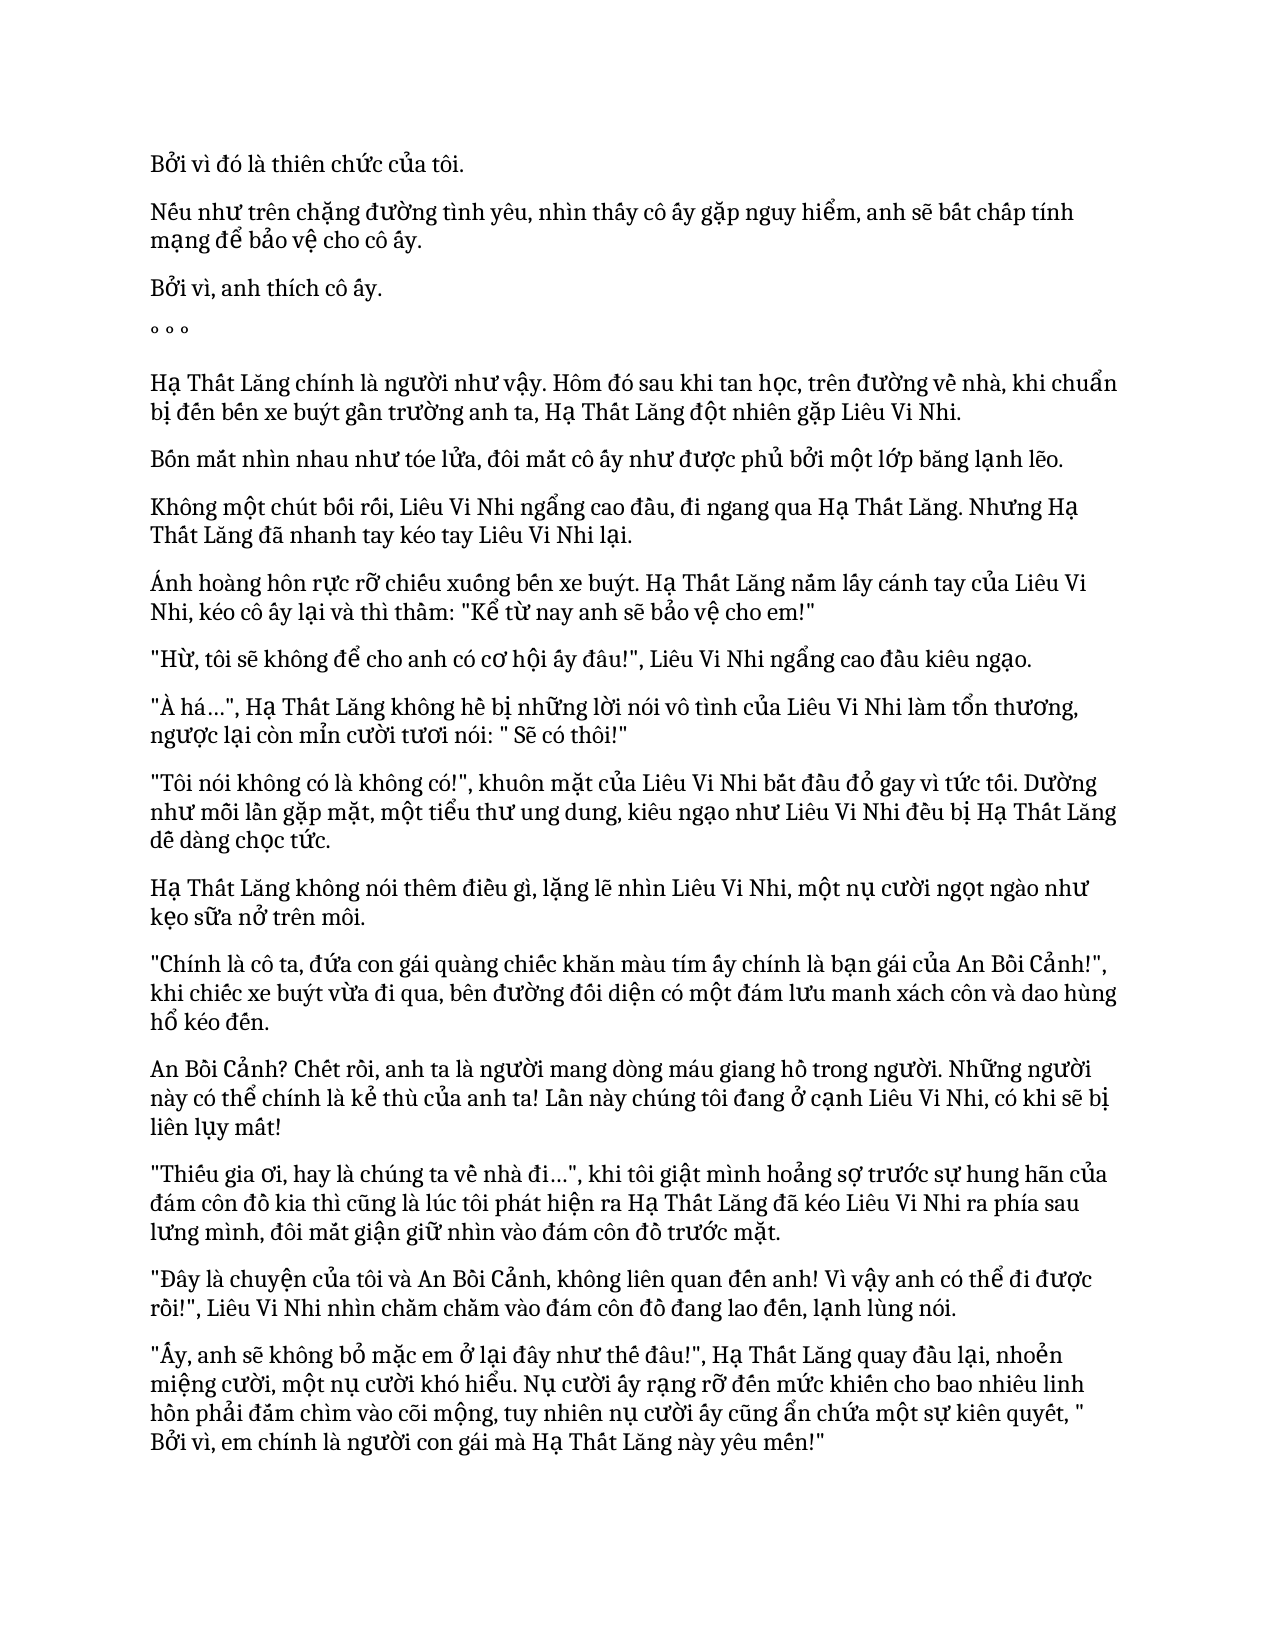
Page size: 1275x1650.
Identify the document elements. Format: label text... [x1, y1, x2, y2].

text "Hừ, tôi sẽ không để cho anh có cơ hội ấy đâu!", Liêu Vi Nhi ngẩng cao đầu kiêu ngạo. [150, 645, 1125, 674]
text Bởi vì, anh thích cô ấy. [150, 274, 1125, 302]
text ° ° ° [150, 321, 1125, 350]
text Bốn mắt nhìn nhau như tóe lửa, đôi mắt cô ấy như được phủ bởi một lớp băng lạnh lẽo. [150, 445, 1125, 474]
text "Thiếu gia ơi, hay là chúng ta về nhà đi…", khi tôi giật mình hoảng sợ trước sự hung hãn của đám côn đồ kia thì cũng là lúc tôi phát hiện ra Hạ Thất Lăng đã kéo Liêu Vi Nhi ra phía sau lưng mình, đôi mắt giận giữ nhìn vào đám côn đồ trước mặt. [150, 1160, 1125, 1246]
text An Bồi Cảnh? Chết rồi, anh ta là người mang dòng máu giang hồ trong người. Những người này có thể chính là kẻ thù của anh ta! Lần này chúng tôi đang ở cạnh Liêu Vi Nhi, có khi sẽ bị liên lụy mất! [150, 1055, 1125, 1141]
text Ánh hoàng hôn rực rỡ chiếu xuống bến xe buýt. Hạ Thất Lăng nắm lấy cánh tay của Liêu Vi Nhi, kéo cô ấy lại và thì thầm: "Kể từ nay anh sẽ bảo vệ cho em!" [150, 569, 1125, 626]
text Không một chút bối rối, Liêu Vi Nhi ngẩng cao đầu, đi ngang qua Hạ Thất Lăng. Nhưng Hạ Thất Lăng đã nhanh tay kéo tay Liêu Vi Nhi lại. [150, 492, 1125, 550]
text "À há…", Hạ Thất Lăng không hề bị những lời nói vô tình của Liêu Vi Nhi làm tổn thương, ngược lại còn mỉn cười tươi nói: " Sẽ có thôi!" [150, 692, 1125, 750]
text "Đây là chuyện của tôi và An Bồi Cảnh, không liên quan đến anh! Vì vậy anh có thể đi được rồi!", Liêu Vi Nhi nhìn chằm chằm vào đám côn đồ đang lao đến, lạnh lùng nói. [150, 1265, 1125, 1322]
text Nếu như trên chặng đường tình yêu, nhìn thấy cô ấy gặp nguy hiểm, anh sẽ bất chấp tính mạng để bảo vệ cho cô ấy. [150, 197, 1125, 255]
text Hạ Thất Lăng chính là người như vậy. Hôm đó sau khi tan học, trên đường về nhà, khi chuẩn bị đến bến xe buýt gần trường anh ta, Hạ Thất Lăng đột nhiên gặp Liêu Vi Nhi. [150, 369, 1125, 426]
text "Tôi nói không có là không có!", khuôn mặt của Liêu Vi Nhi bắt đầu đỏ gay vì tức tối. Dường như mỗi lần gặp mặt, một tiểu thư ung dung, kiêu ngạo như Liêu Vi Nhi đều bị Hạ Thất Lăng dễ dàng chọc tức. [150, 769, 1125, 855]
text Bởi vì đó là thiên chức của tôi. [150, 150, 1125, 179]
text "Chính là cô ta, đứa con gái quàng chiếc khăn màu tím ấy chính là bạn gái của An Bồi Cảnh!", khi chiếc xe buýt vừa đi qua, bên đường đối diện có một đám lưu manh xách côn và dao hùng hổ kéo đến. [150, 950, 1125, 1036]
text "Ấy, anh sẽ không bỏ mặc em ở lại đây như thế đâu!", Hạ Thất Lăng quay đầu lại, nhoẻn miệng cười, một nụ cười khó hiểu. Nụ cười ấy rạng rỡ đến mức khiến cho bao nhiêu linh hồn phải đắm chìm vào cõi mộng, tuy nhiên nụ cười ấy cũng ẩn chứa một sự kiên quyết, " Bởi vì, em chính là người con gái mà Hạ Thất Lăng này yêu mến!" [150, 1341, 1125, 1456]
text Hạ Thất Lăng không nói thêm điều gì, lặng lẽ nhìn Liêu Vi Nhi, một nụ cười ngọt ngào như kẹo sữa nở trên môi. [150, 874, 1125, 931]
